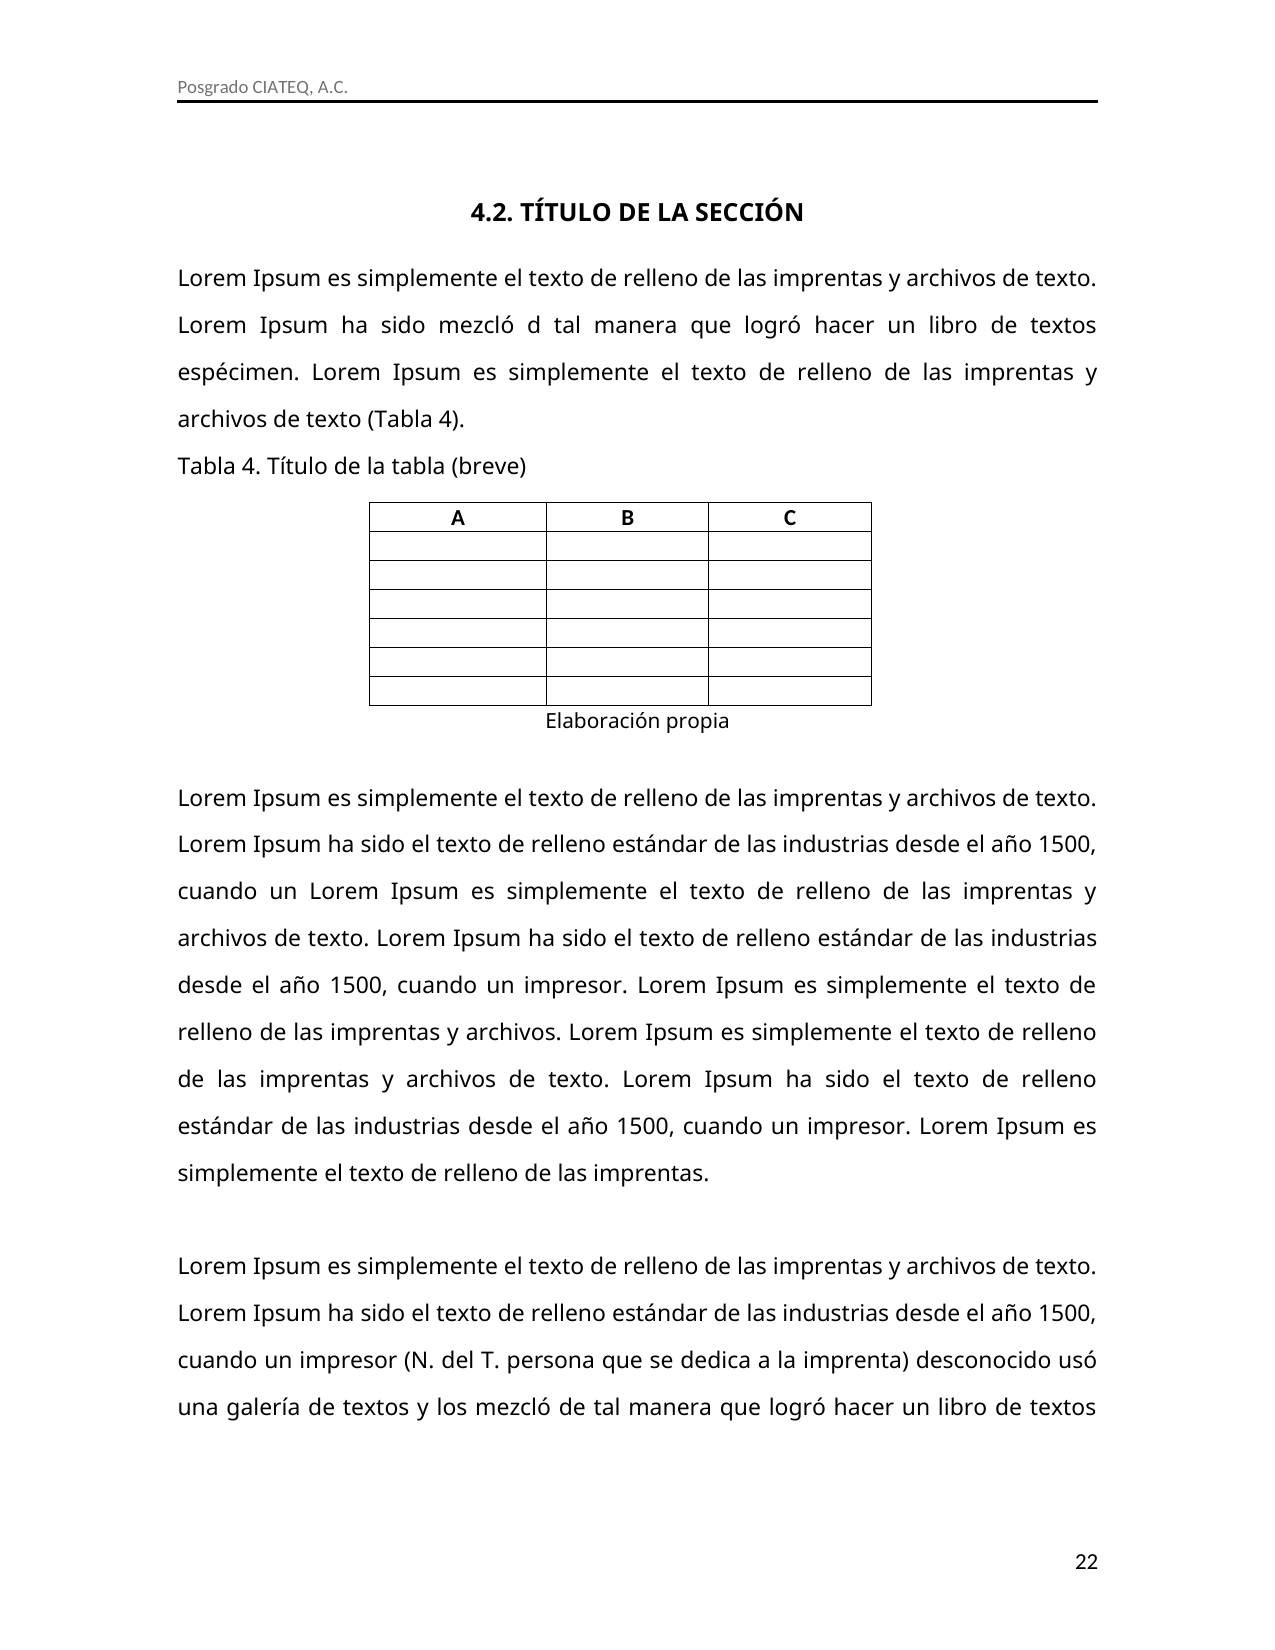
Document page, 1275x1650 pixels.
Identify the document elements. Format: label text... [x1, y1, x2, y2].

table_cell [547, 677, 708, 705]
table_header C [709, 503, 871, 531]
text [177, 1250, 1098, 1422]
table_cell [709, 677, 871, 705]
table_cell [370, 590, 546, 618]
table_cell [709, 532, 871, 560]
table_cell [709, 561, 871, 589]
text Elaboración propia [177, 706, 1098, 735]
table_cell [709, 648, 871, 676]
table_header A [370, 503, 546, 531]
table_cell [547, 648, 708, 676]
table_cell [370, 619, 546, 647]
table_cell [547, 590, 708, 618]
text Tabla 4. Título de la tabla (breve) [177, 450, 1098, 481]
table_cell [370, 561, 546, 589]
table_cell [370, 532, 546, 560]
table_cell [370, 677, 546, 705]
table_cell [709, 590, 871, 618]
table_cell [370, 648, 546, 676]
table_cell [709, 619, 871, 647]
table_cell [547, 532, 708, 560]
table_cell [547, 561, 708, 589]
text Lorem Ipsum es simplemente el texto de relleno de las imprentas y archivos de texto. Lorem Ipsum ha sido mezcló d tal manera que logró hacer un libro de textos espécimen. Lorem Ipsum es simplemente el texto de relleno de las imprentas y archivos de texto (Tabla 4). [177, 262, 1098, 434]
table_header B [547, 503, 708, 531]
subtitle 4.2. TÍTULO DE LA SECCIÓN [177, 194, 1098, 228]
table_cell [547, 619, 708, 647]
text Lorem Ipsum es simplemente el texto de relleno de las imprentas y archivos de texto. Lorem Ipsum ha sido el texto de relleno estándar de las industrias desde el año 1500, cuando un Lorem Ipsum es simplemente el texto de relleno de las imprentas y archivos de texto. Lorem Ipsum ha sido el texto de relleno estándar de las industrias desde el año 1500, cuando un impresor. Lorem Ipsum es simplemente el texto de relleno de las imprentas y archivos. Lorem Ipsum es simplemente el texto de relleno de las imprentas y archivos de texto. Lorem Ipsum ha sido el texto de relleno estándar de las industrias desde el año 1500, cuando un impresor. Lorem Ipsum es simplemente el texto de relleno de las imprentas. [177, 782, 1098, 1188]
